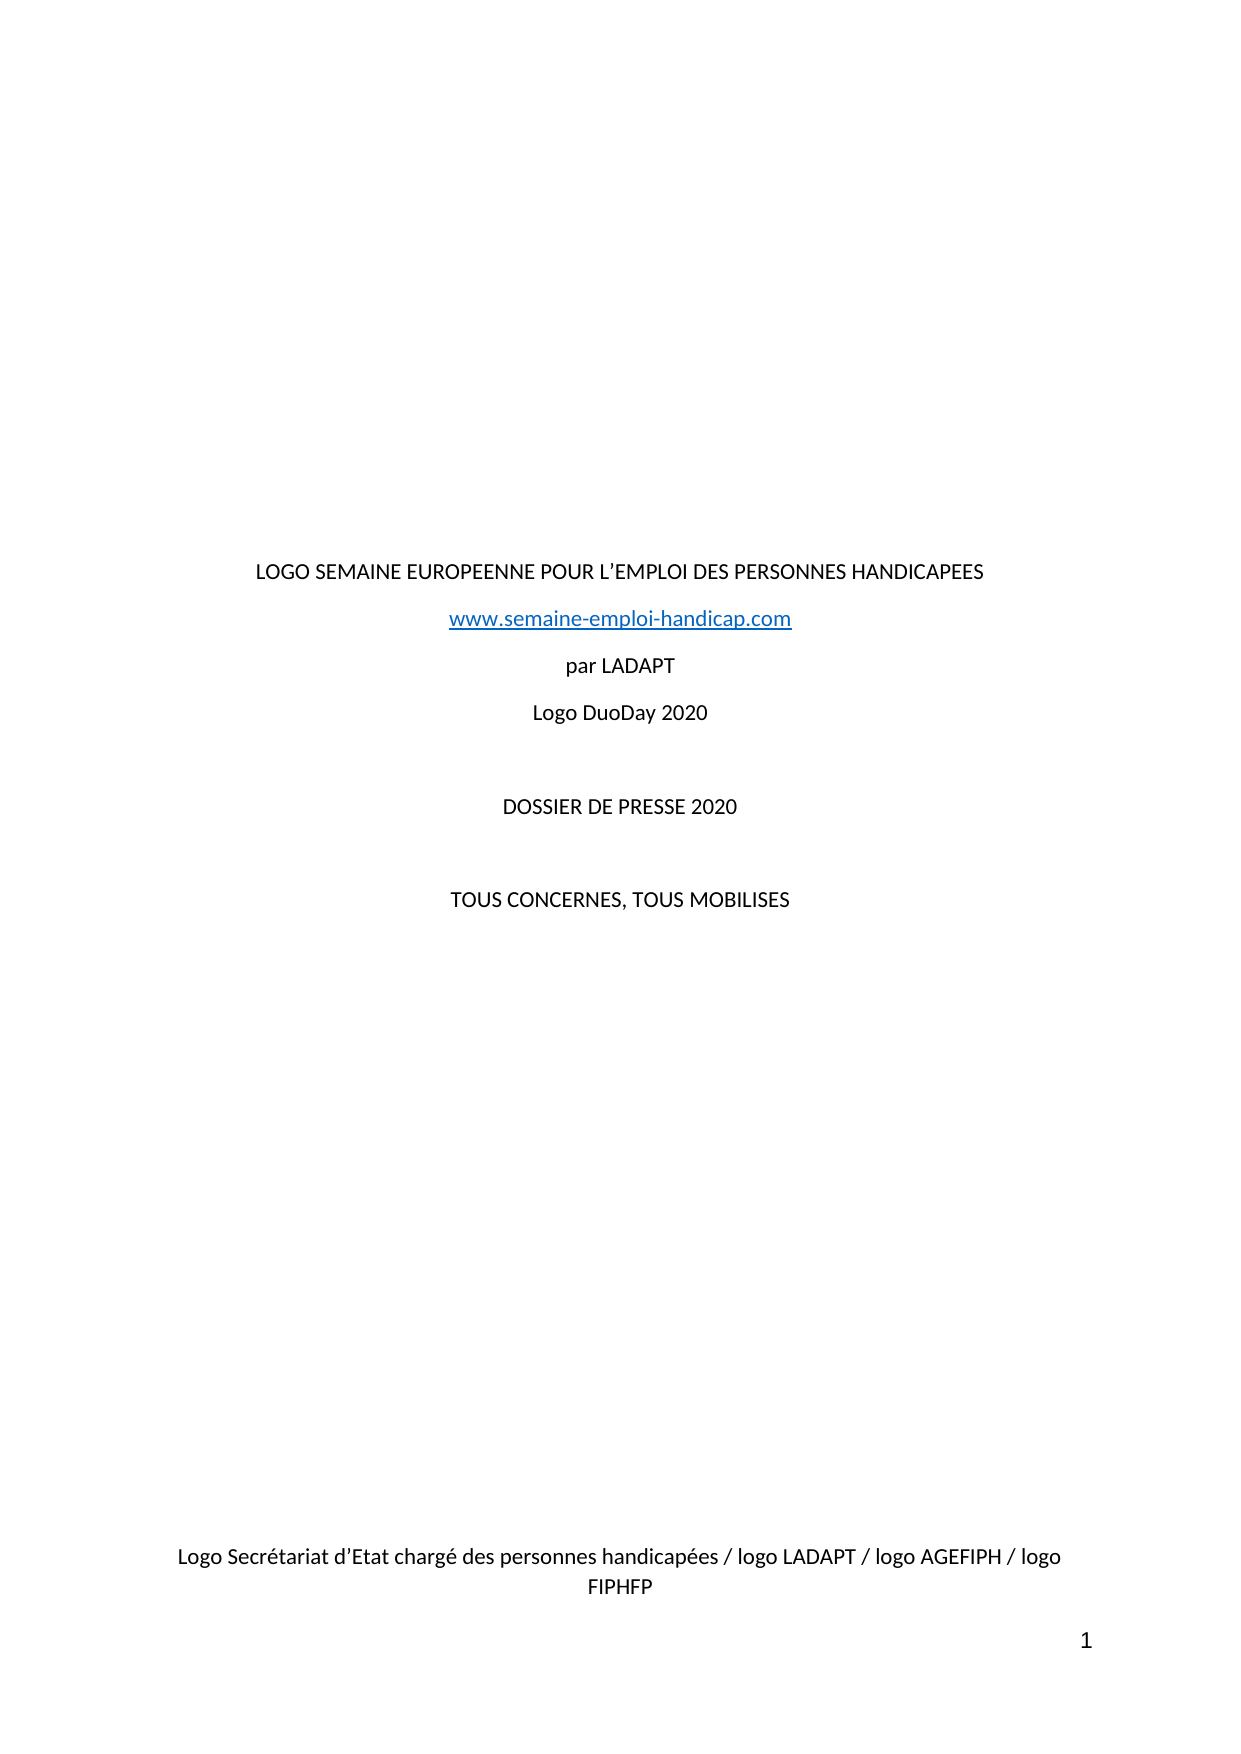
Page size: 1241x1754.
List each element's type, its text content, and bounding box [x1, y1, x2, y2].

text Logo Secrétariat d’Etat chargé des personnes handicapées / logo LADAPT / logo AGEFIPH / logo FIPHFP [148, 1542, 1093, 1600]
text www.semaine-emploi-handicap.com [148, 604, 1093, 632]
text Logo DuoDay 2020 [148, 698, 1093, 726]
text TOUS CONCERNES, TOUS MOBILISES [148, 886, 1093, 913]
text LOGO SEMAINE EUROPEENNE POUR L’EMPLOI DES PERSONNES HANDICAPEES [148, 557, 1093, 585]
text DOSSIER DE PRESSE 2020 [148, 792, 1093, 820]
text par LADAPT [148, 651, 1093, 679]
